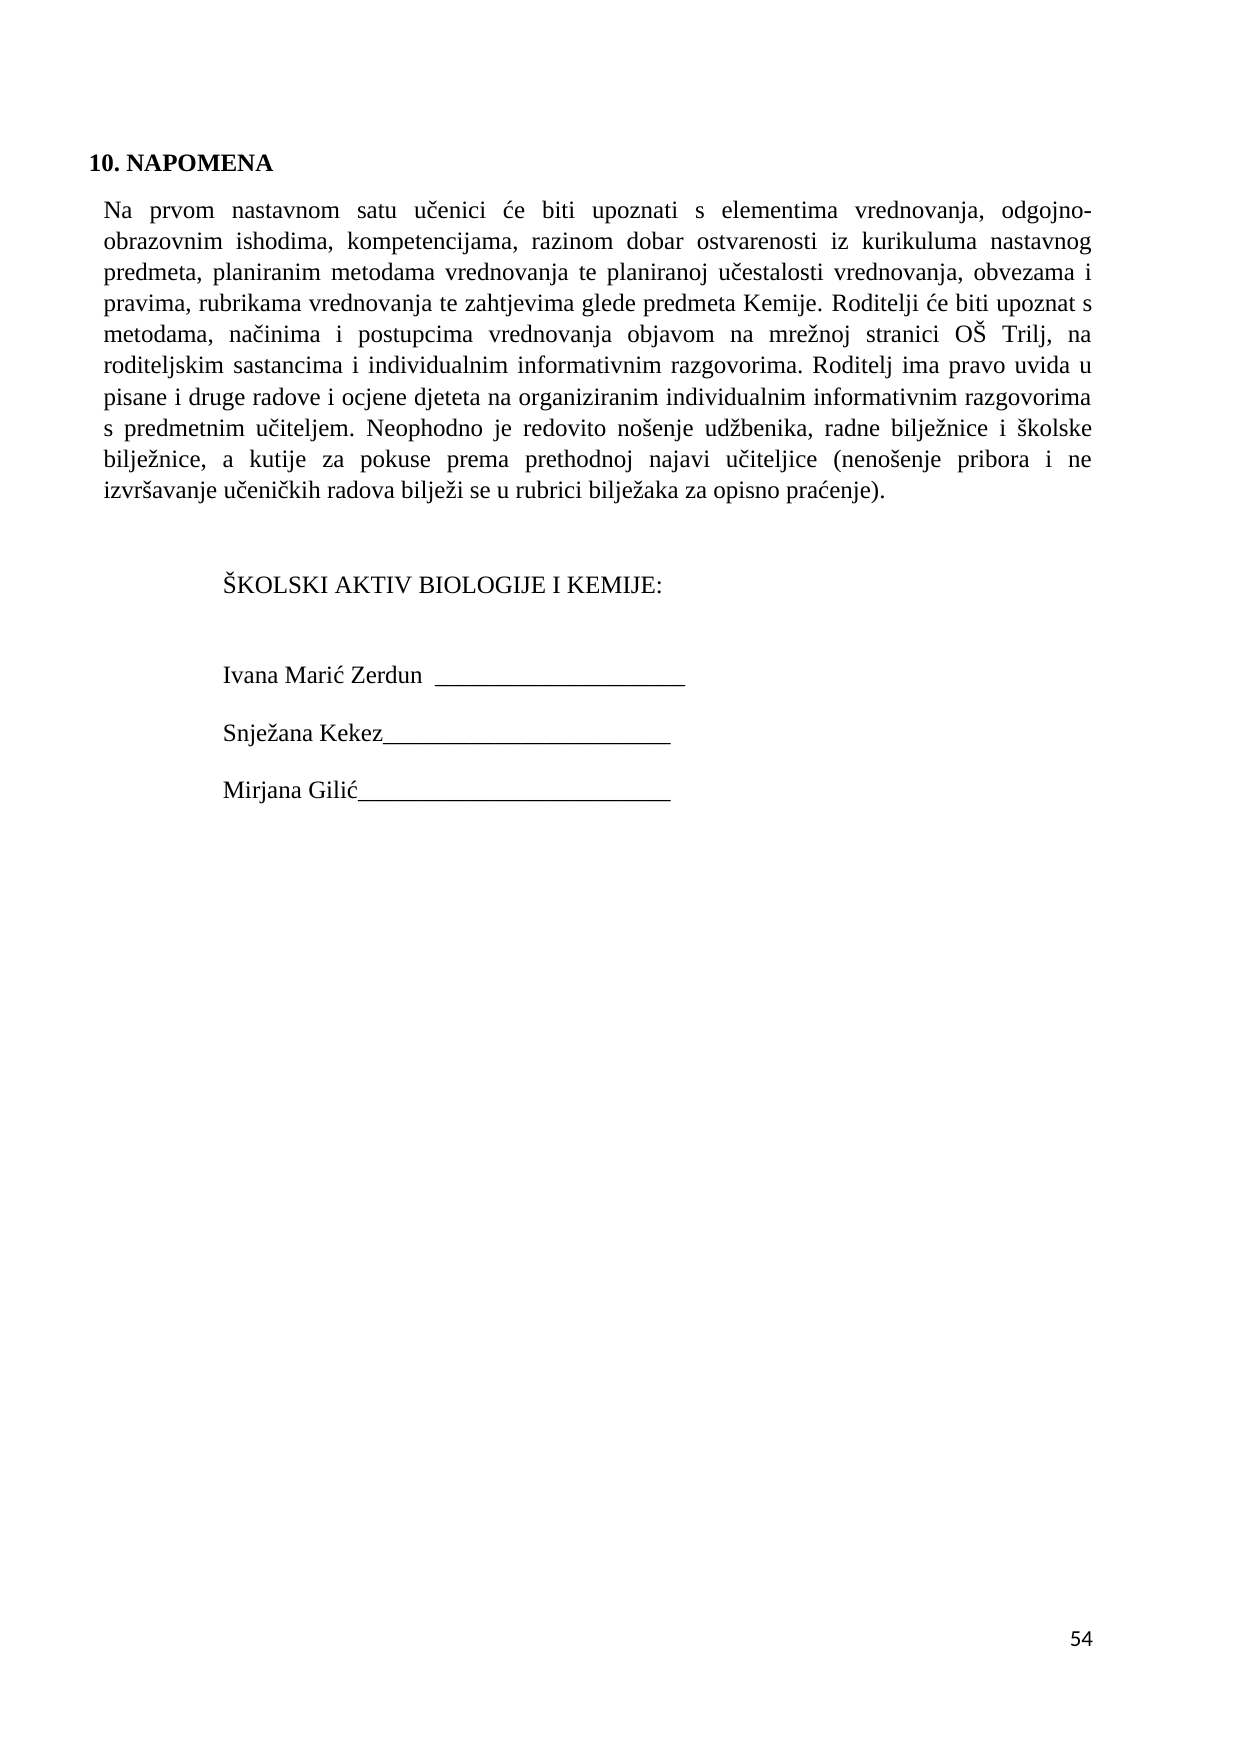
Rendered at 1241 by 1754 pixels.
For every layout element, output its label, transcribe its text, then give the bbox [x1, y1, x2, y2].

list Ivana Marić Zerdun ____________________ [223, 661, 1093, 689]
list ŠKOLSKI AKTIV BIOLOGIJE I KEMIJE: [223, 570, 1093, 599]
text 10. NAPOMENA [88, 148, 1093, 176]
list Mirjana Gilić_________________________ [223, 776, 1093, 804]
text Na prvom nastavnom satu učenici će biti upoznati s elementima vrednovanja, odgojno-obrazovnim ishodima, kompetencijama, razinom dobar ostvarenosti iz kurikuluma nastavnog predmeta, planiranim metodama vrednovanja te planiranoj učestalosti vrednovanja, obvezama i pravima, rubrikama vrednovanja te zahtjevima glede predmeta Kemije. Roditelji će biti upoznat s metodama, načinima i postupcima vrednovanja objavom na mrežnoj stranici OŠ Trilj, na roditeljskim sastancima i individualnim informativnim razgovorima. Roditelj ima pravo uvida u pisane i druge radove i ocjene djeteta na organiziranim individualnim informativnim razgovorima s predmetnim učiteljem. Neophodno je redovito nošenje udžbenika, radne bilježnice i školske bilježnice, a kutije za pokuse prema prethodnoj najavi učiteljice (nenošenje pribora i ne izvršavanje učeničkih radova bilježi se u rubrici bilježaka za opisno praćenje). [103, 195, 1093, 503]
list Snježana Kekez_______________________ [223, 718, 1093, 747]
